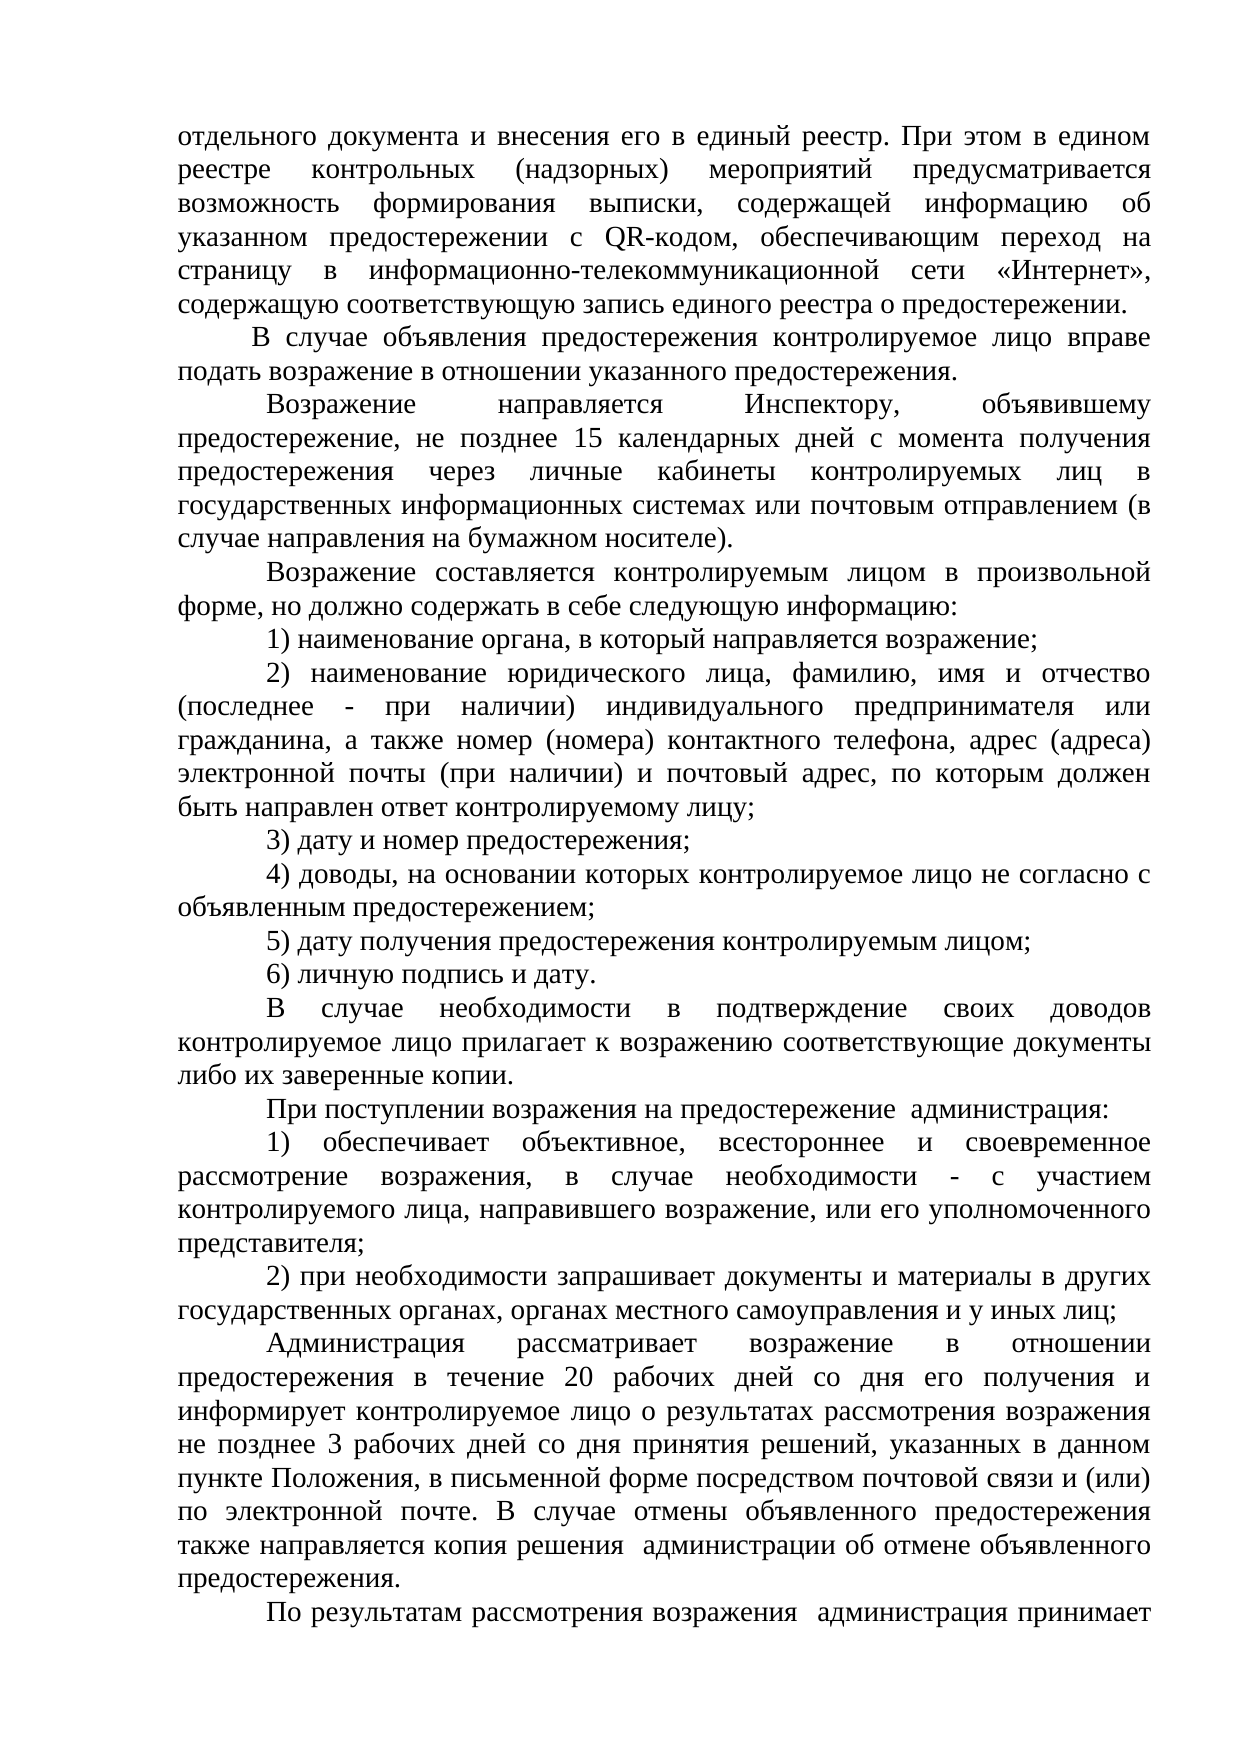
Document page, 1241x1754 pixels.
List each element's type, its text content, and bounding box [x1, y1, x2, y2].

text При поступлении возражения на предостережение администрация: [177, 1091, 1152, 1124]
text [177, 1594, 1152, 1627]
text 3) дату и номер предостережения; [177, 822, 1152, 856]
text В случае необходимости в подтверждение своих доводов контролируемое лицо прилагает к возражению соответствующие документы либо их заверенные копии. [177, 990, 1152, 1091]
text Возражение составляется контролируемым лицом в произвольной форме, но должно содержать в себе следующую информацию: [177, 554, 1152, 621]
text 4) доводы, на основании которых контролируемое лицо не согласно с объявленным предостережением; [177, 856, 1152, 923]
text 1) наименование органа, в который направляется возражение; [177, 621, 1152, 655]
text 2) наименование юридического лица, фамилию, имя и отчество (последнее - при наличии) индивидуального предпринимателя или гражданина, а также номер (номера) контактного телефона, адрес (адреса) электронной почты (при наличии) и почтовый адрес, по которым должен быть направлен ответ контролируемому лицу; [177, 655, 1152, 822]
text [177, 118, 1152, 319]
text 2) при необходимости запрашивает документы и материалы в других государственных органах, органах местного самоуправления и у иных лиц; [177, 1258, 1152, 1326]
text Возражение направляется Инспектору, объявившему предостережение, не позднее 15 календарных дней с момента получения предостережения через личные кабинеты контролируемых лиц в государственных информационных системах или почтовым отправлением (в случае направления на бумажном носителе). [177, 386, 1152, 554]
text 5) дату получения предостережения контролируемым лицом; [177, 923, 1152, 957]
text 1) обеспечивает объективное, всестороннее и своевременное рассмотрение возражения, в случае необходимости - с участием контролируемого лица, направившего возражение, или его уполномоченного представителя; [177, 1124, 1152, 1258]
text В случае объявления предостережения контролируемое лицо вправе подать возражение в отношении указанного предостережения. [177, 319, 1152, 386]
text Администрация рассматривает возражение в отношении предостережения в течение 20 рабочих дней со дня его получения и информирует контролируемое лицо о результатах рассмотрения возражения не позднее 3 рабочих дней со дня принятия решений, указанных в данном пункте Положения, в письменной форме посредством почтовой связи и (или) по электронной почте. В случае отмены объявленного предостережения также направляется копия решения администрации об отмене объявленного предостережения. [177, 1326, 1152, 1594]
text 6) личную подпись и дату. [177, 957, 1152, 990]
